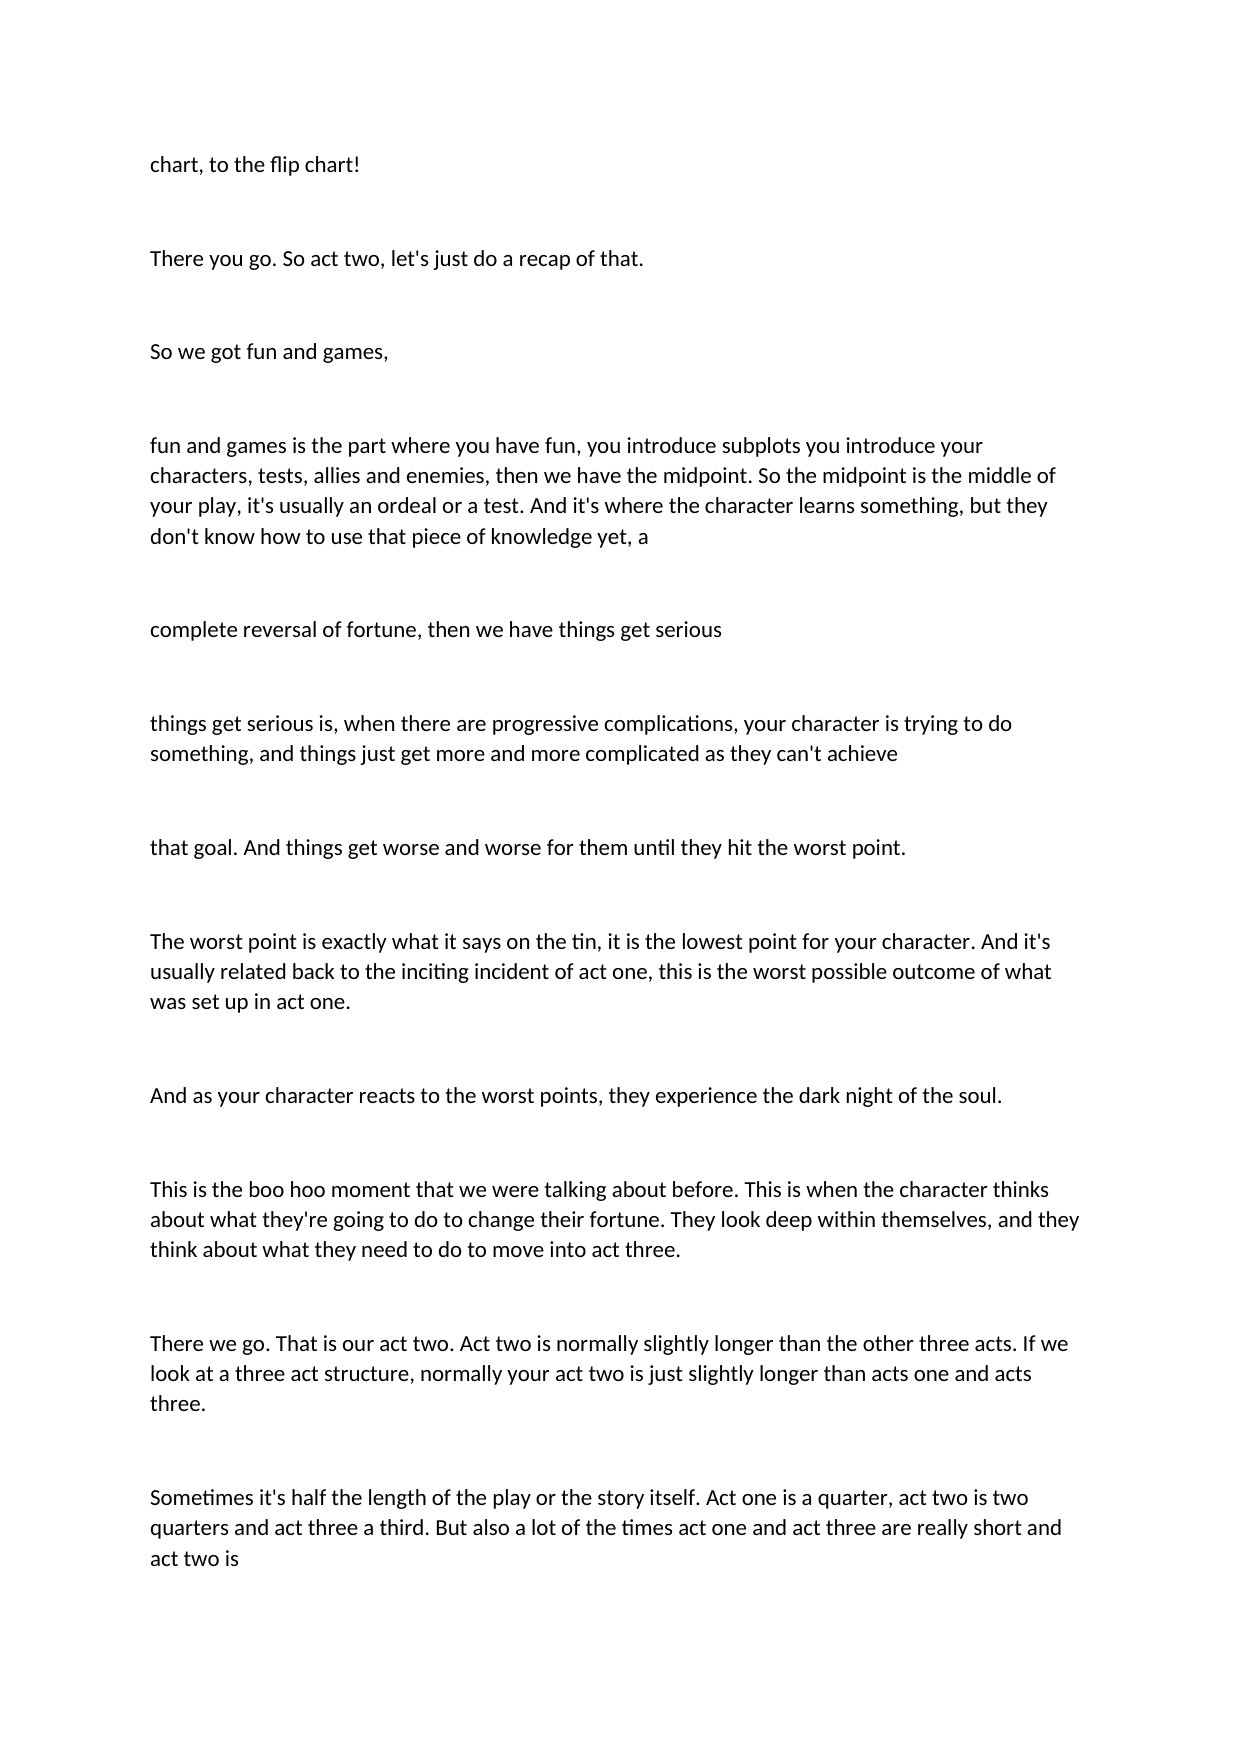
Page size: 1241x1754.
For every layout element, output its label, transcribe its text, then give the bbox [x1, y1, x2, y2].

text There you go. So act two, let's just do a recap of that. [150, 244, 1090, 272]
text The worst point is exactly what it says on the tin, it is the lowest point for your character. And it's usually related back to the inciting incident of act one, this is the worst possible outcome of what was set up in act one. [150, 927, 1090, 1016]
text There we go. That is our act two. Act two is normally slightly longer than the other three acts. If we look at a three act structure, normally your act two is just slightly longer than acts one and acts three. [150, 1329, 1090, 1418]
text fun and games is the part where you have fun, you introduce subplots you introduce your characters, tests, allies and enemies, then we have the midpoint. So the midpoint is the middle of your play, it's usually an ordeal or a test. And it's where the character learns something, but they don't know how to use that piece of knowledge yet, a [150, 431, 1090, 550]
text So we got fun and games, [150, 337, 1090, 366]
text And as your character reacts to the worst points, they experience the dark night of the soul. [150, 1081, 1090, 1109]
text that goal. And things get worse and worse for them until they hit the worst point. [150, 833, 1090, 861]
text This is the boo hoo moment that we were talking about before. This is when the character thinks about what they're going to do to change their fortune. They look deep within themselves, and they think about what they need to do to move into act three. [150, 1175, 1090, 1263]
text things get serious is, when there are progressive complications, your character is trying to do something, and things just get more and more complicated as they can't achieve [150, 709, 1090, 768]
text Sometimes it's half the length of the play or the story itself. Act one is a quarter, act two is two quarters and act three a third. But also a lot of the times act one and act three are really short and act two is [150, 1483, 1090, 1572]
text chart, to the flip chart! [150, 150, 1090, 178]
text complete reversal of fortune, then we have things get serious [150, 616, 1090, 644]
